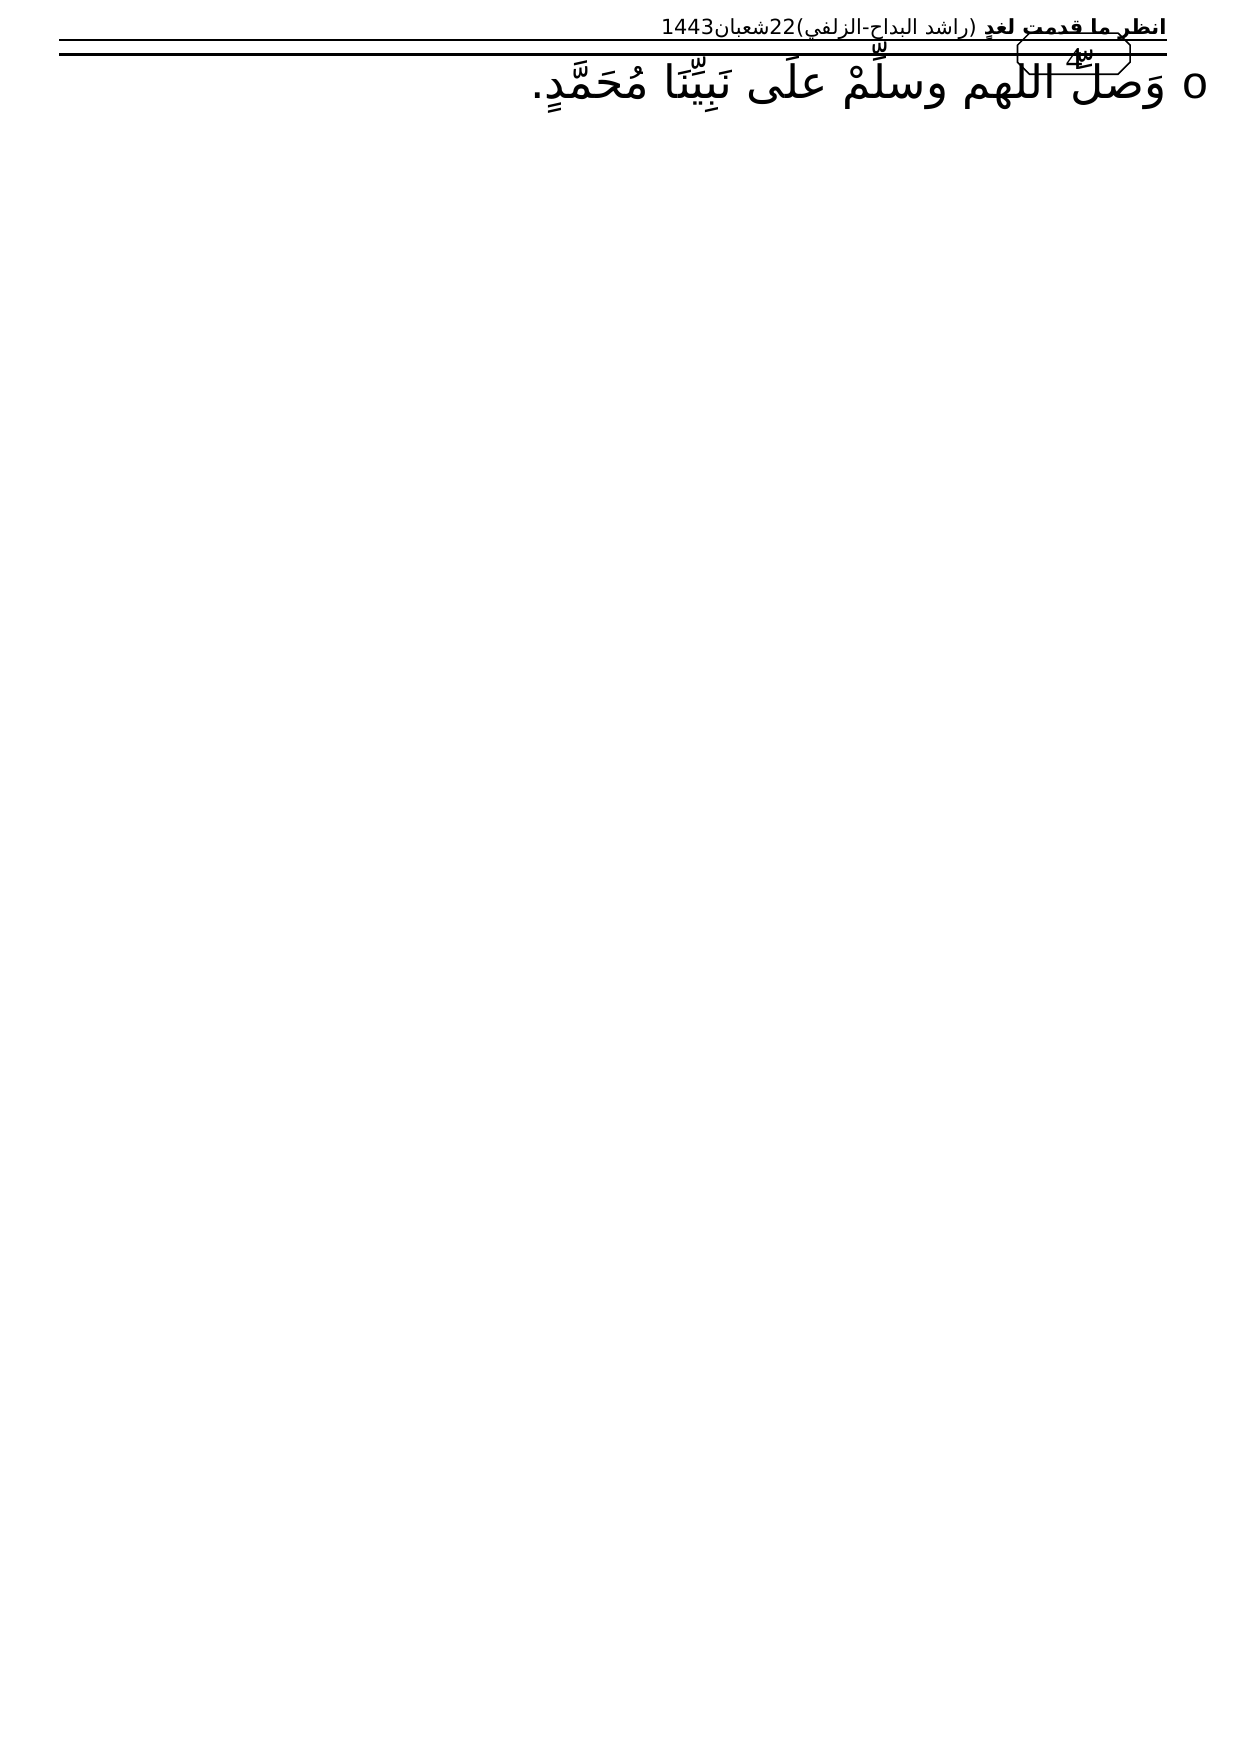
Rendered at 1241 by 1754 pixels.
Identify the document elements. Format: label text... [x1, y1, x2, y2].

list وَصلِّ اللهم وسلِّمْ علَى نَبِيِّنَا مُحَمَّدٍ. [59, 56, 1181, 113]
